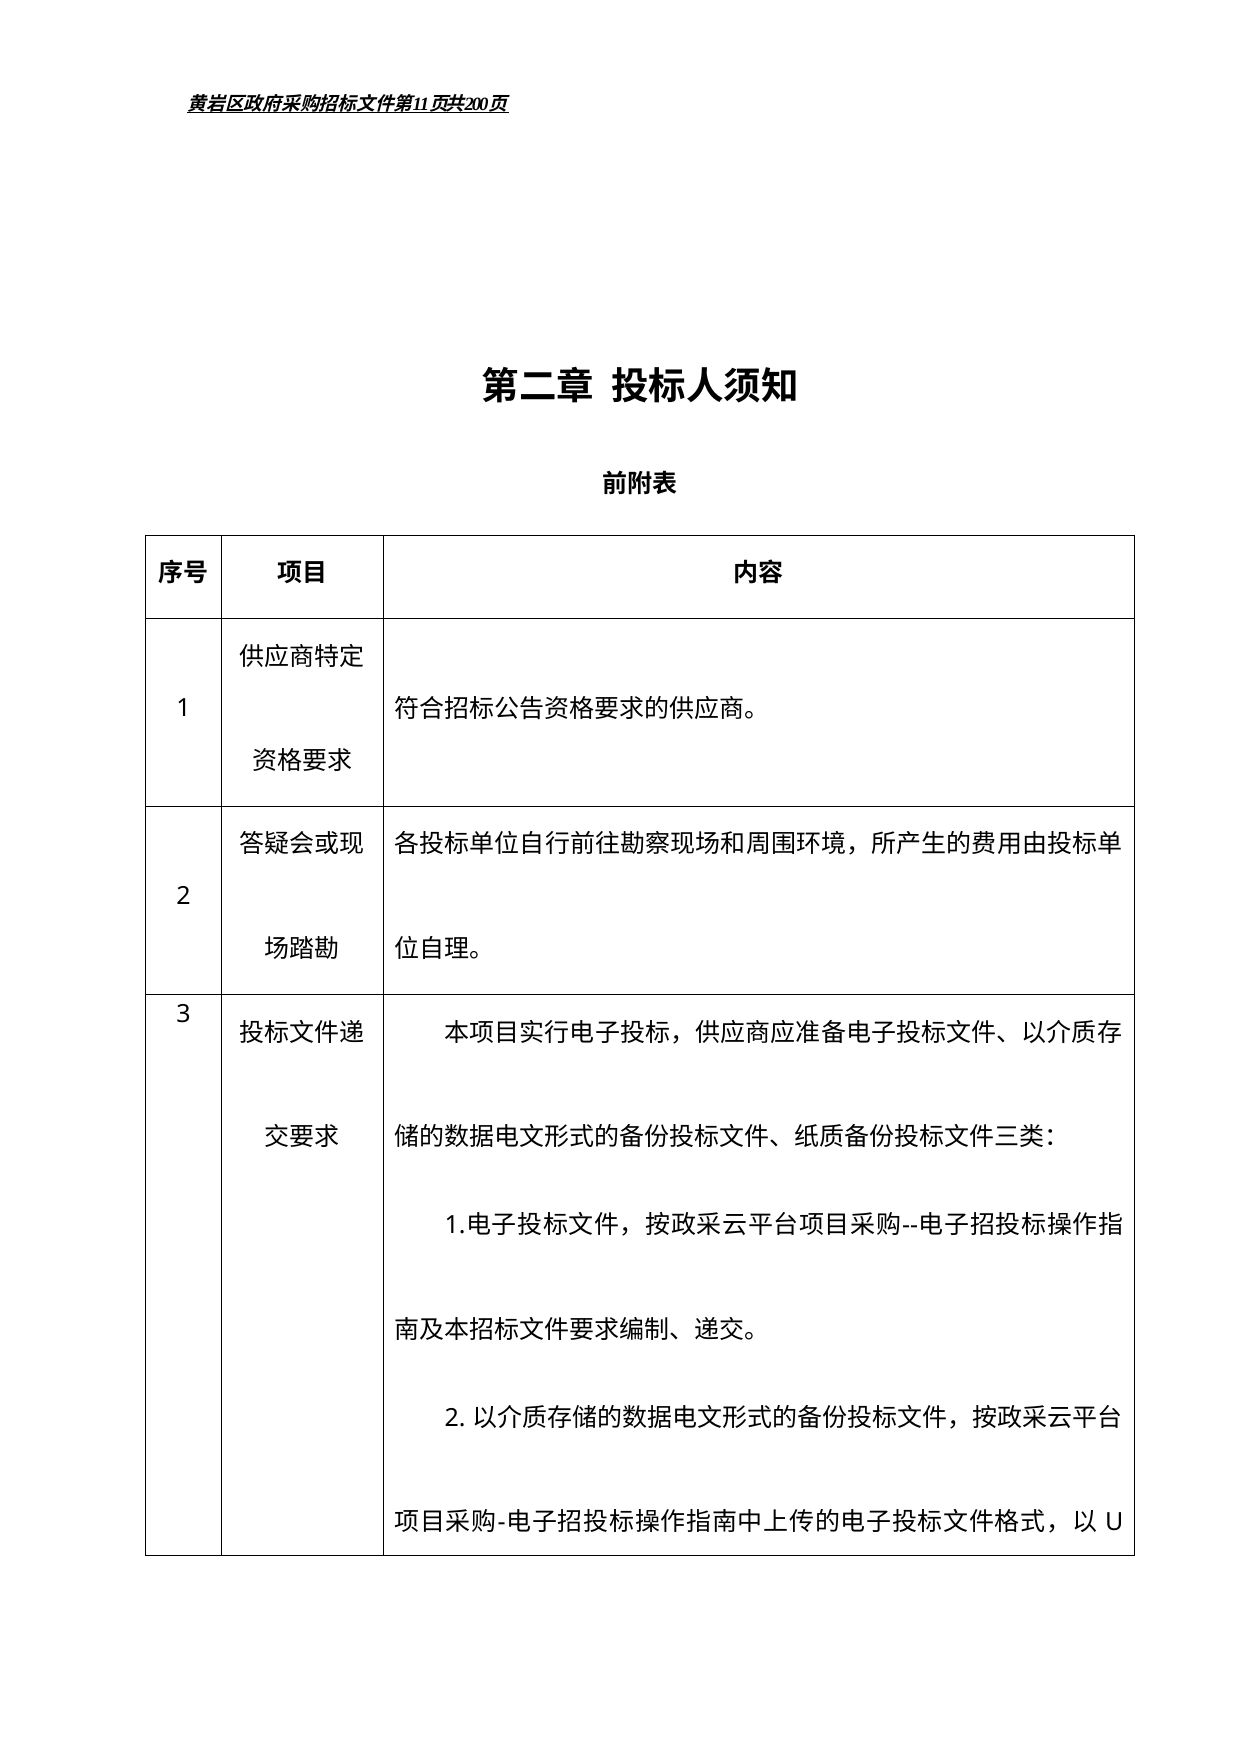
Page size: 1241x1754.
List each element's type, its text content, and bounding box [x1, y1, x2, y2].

text 第二章 投标人须知 [187, 348, 1093, 418]
table_header 内容 [384, 536, 1134, 618]
table_cell 投标文件递交要求 [222, 995, 383, 1555]
text 前附表 [187, 447, 1093, 517]
table_cell 3 [146, 995, 221, 1555]
table_cell 2 [146, 807, 221, 994]
table_header 项目 [222, 536, 383, 618]
table_cell 1 [146, 619, 221, 806]
table_cell 供应商特定资格要求 [222, 619, 383, 806]
table_header 序号 [146, 536, 221, 618]
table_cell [384, 995, 1134, 1555]
table_cell 各投标单位自行前往勘察现场和周围环境，所产生的费用由投标单位自理。 [384, 807, 1134, 994]
table_cell 符合招标公告资格要求的供应商。 [384, 619, 1134, 806]
table_cell 答疑会或现场踏勘 [222, 807, 383, 994]
